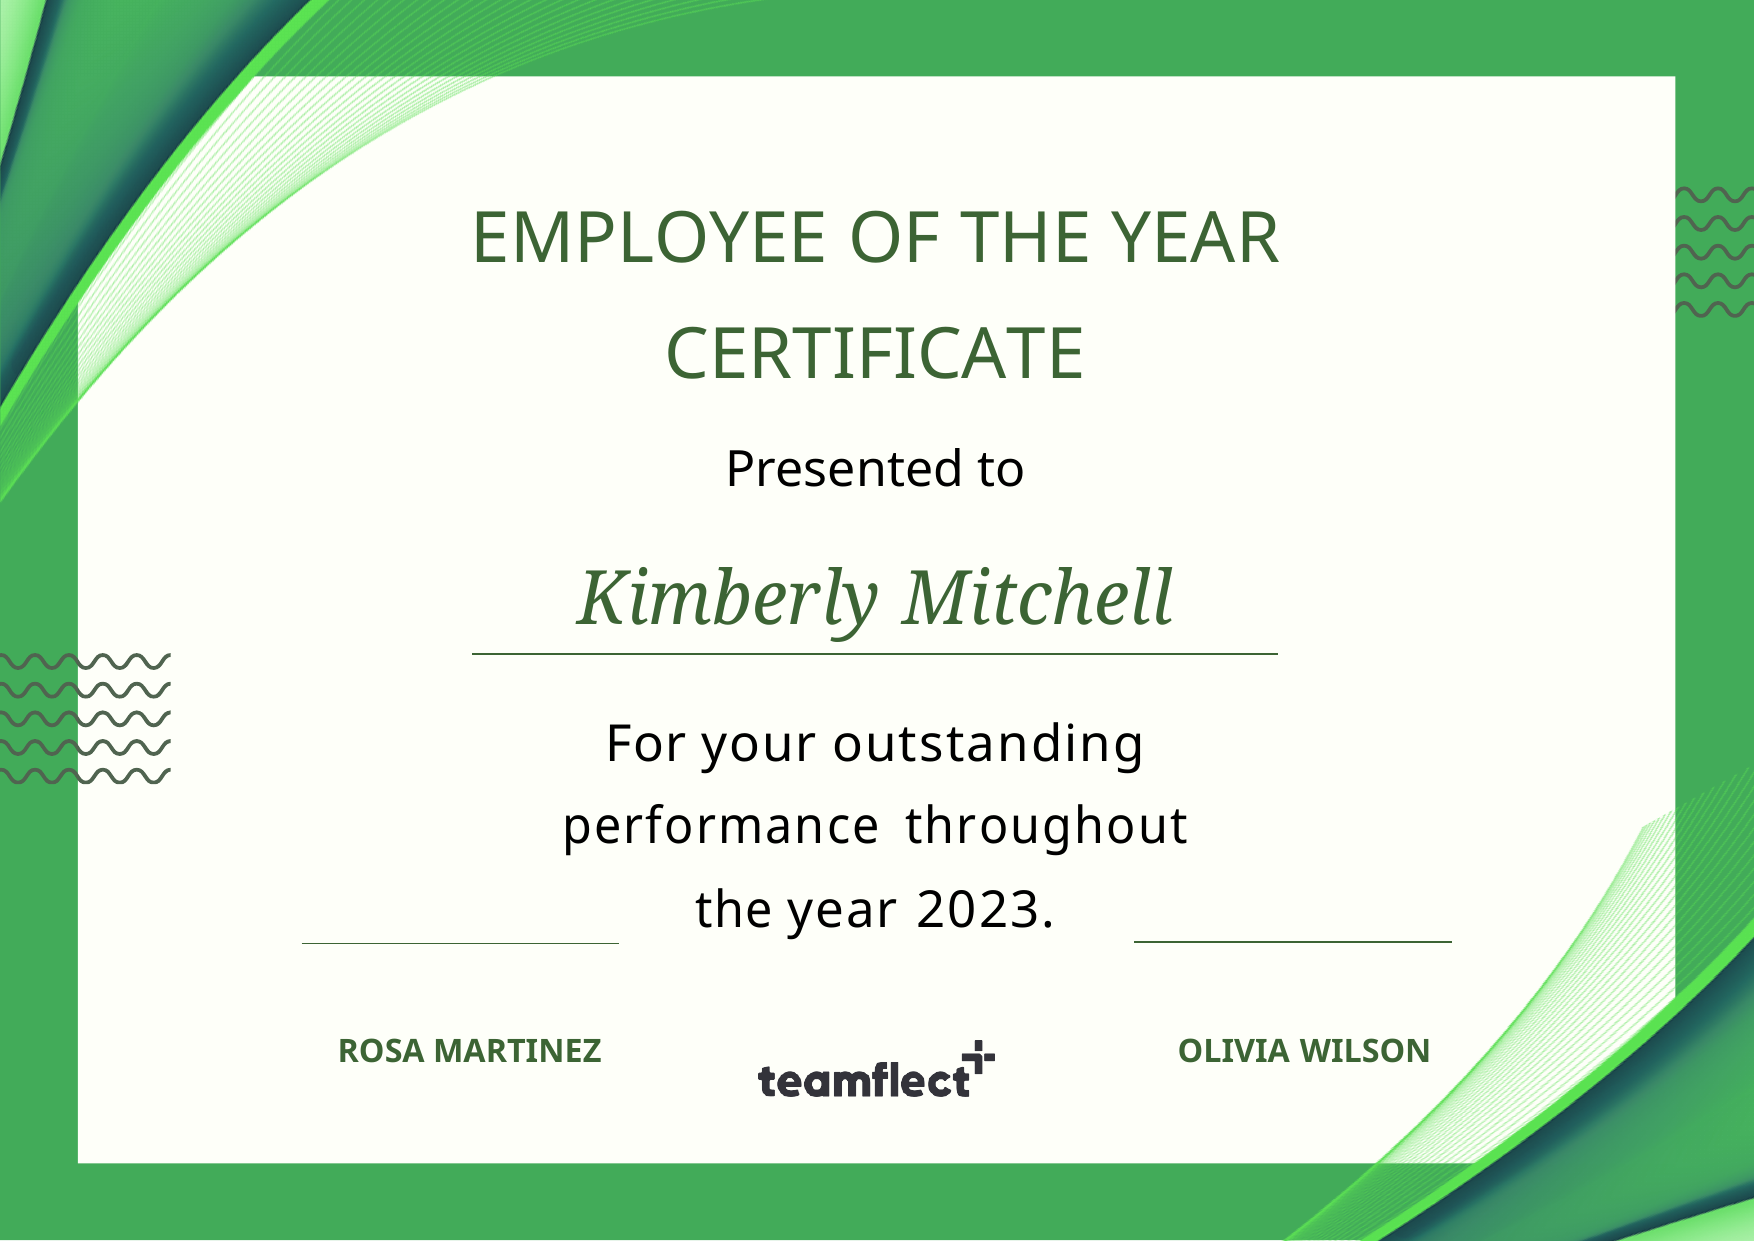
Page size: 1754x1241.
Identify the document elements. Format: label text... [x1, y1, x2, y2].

text performance throughout the year 2023. [528, 789, 1222, 943]
picture [0, 0, 995, 1241]
text For your outstanding [431, 707, 1319, 777]
picture [1112, 763, 1754, 1241]
text ROSA MARTINEZ OLIVIA WILSON [337, 1027, 1502, 1071]
text EMPLOYEE OF THE YEAR CERTIFICATE [431, 186, 1319, 399]
text Presented to [431, 441, 1319, 498]
title Kimberly Mitchell [431, 498, 1319, 656]
